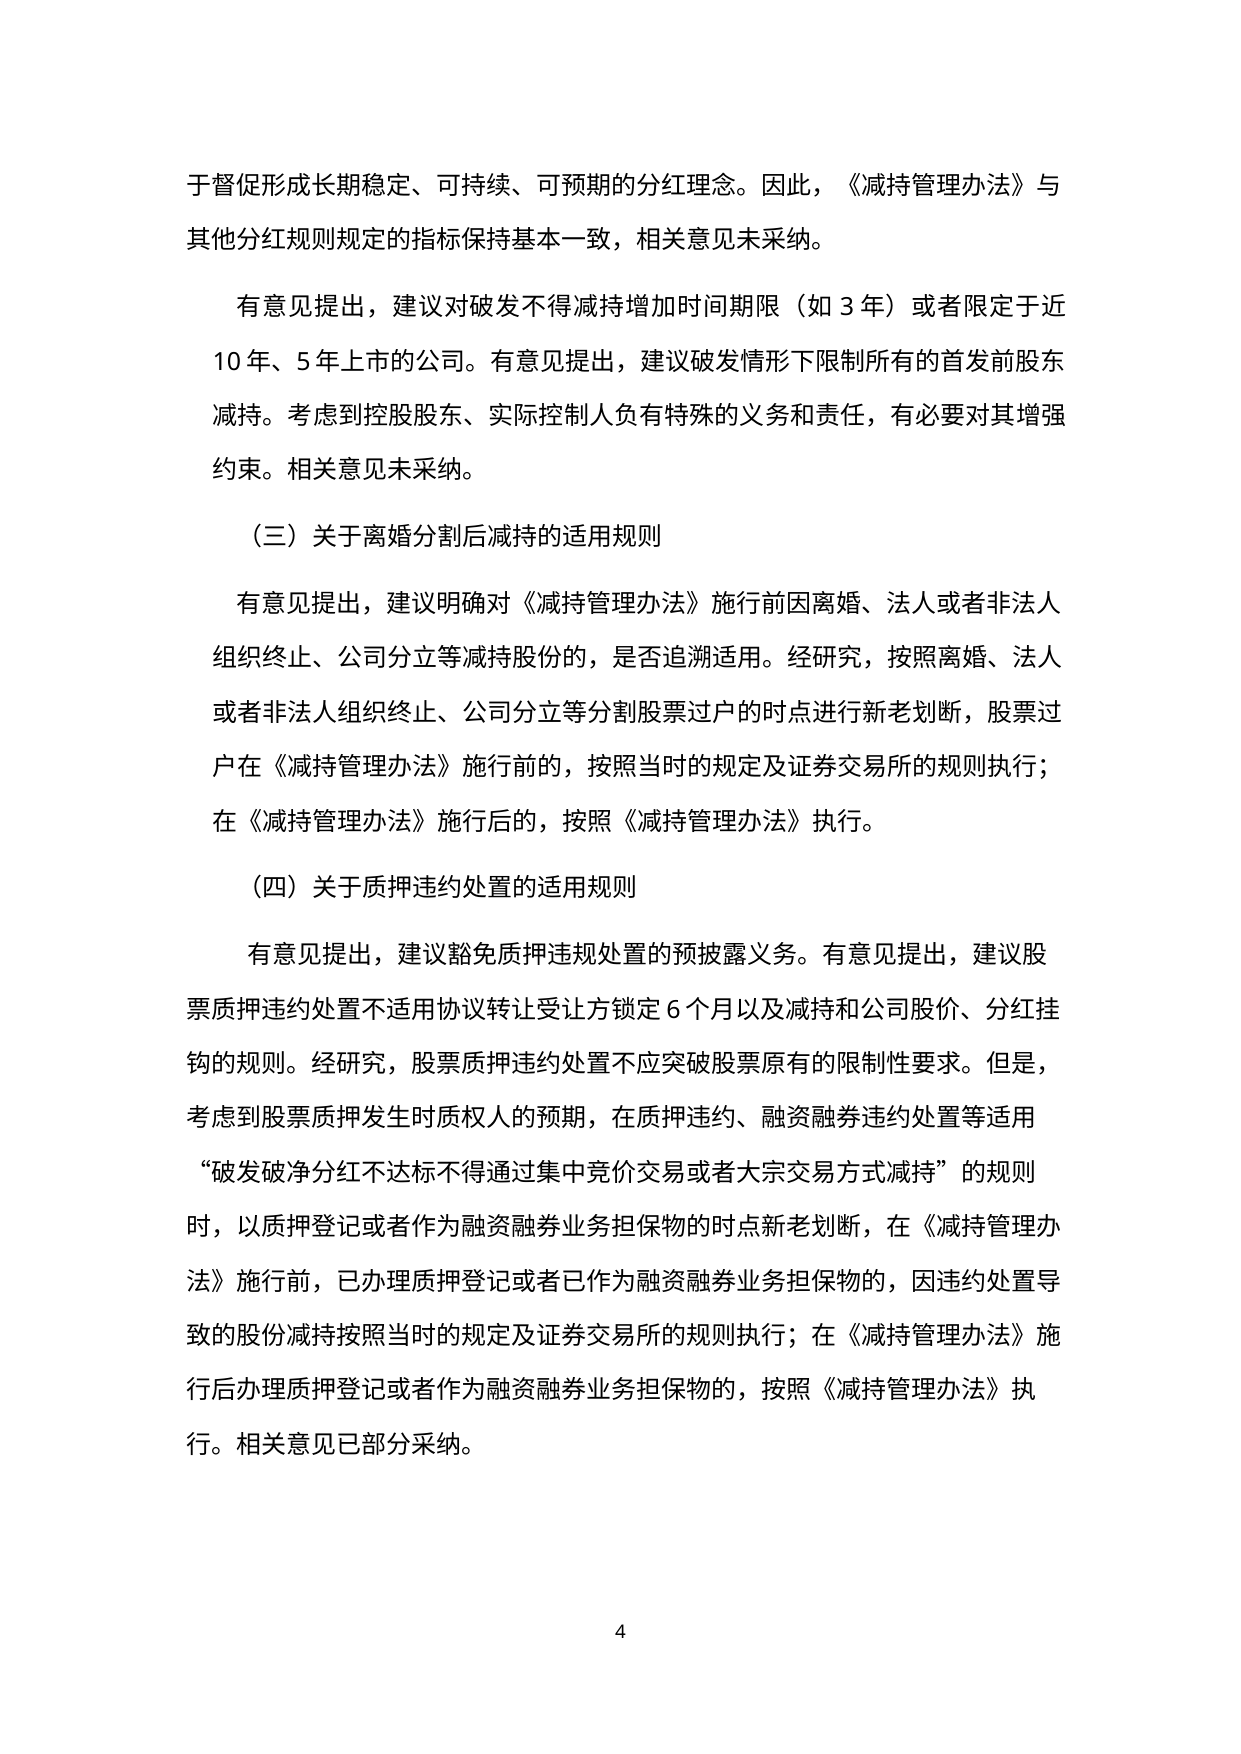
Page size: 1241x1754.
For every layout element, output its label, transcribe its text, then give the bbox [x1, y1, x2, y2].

list （四）关于质押违约处置的适用规则 [187, 868, 1068, 904]
text 有意见提出，建议明确对《减持管理办法》施行前因离婚、法人或者非法人组织终止、公司分立等减持股份的，是否追溯适用。经研究，按照离婚、法人或者非法人组织终止、公司分立等分割股票过户的时点进行新老划断，股票过户在《减持管理办法》施行前的，按照当时的规定及证券交易所的规则执行；在《减持管理办法》施行后的，按照《减持管理办法》执行。 [212, 583, 1062, 837]
text 有意见提出，建议豁免质押违规处置的预披露义务。有意见提出，建议股票质押违约处置不适用协议转让受让方锁定6个月以及减持和公司股价、分红挂钩的规则。经研究，股票质押违约处置不应突破股票原有的限制性要求。但是，考虑到股票质押发生时质权人的预期，在质押违约、融资融券违约处置等适用“破发破净分红不达标不得通过集中竞价交易或者大宗交易方式减持”的规则时，以质押登记或者作为融资融券业务担保物的时点新老划断，在《减持管理办法》施行前，已办理质押登记或者已作为融资融券业务担保物的，因违约处置导致的股份减持按照当时的规定及证券交易所的规则执行；在《减持管理办法》施行后办理质押登记或者作为融资融券业务担保物的，按照《减持管理办法》执行。相关意见已部分采纳。 [186, 935, 1068, 1460]
list （三）关于离婚分割后减持的适用规则 [187, 517, 1068, 553]
text 有意见提出，建议对破发不得减持增加时间期限（如3年）或者限定于近10年、5年上市的公司。有意见提出，建议破发情形下限制所有的首发前股东减持。考虑到控股股东、实际控制人负有特殊的义务和责任，有必要对其增强约束。相关意见未采纳。 [212, 287, 1067, 486]
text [186, 165, 1068, 256]
